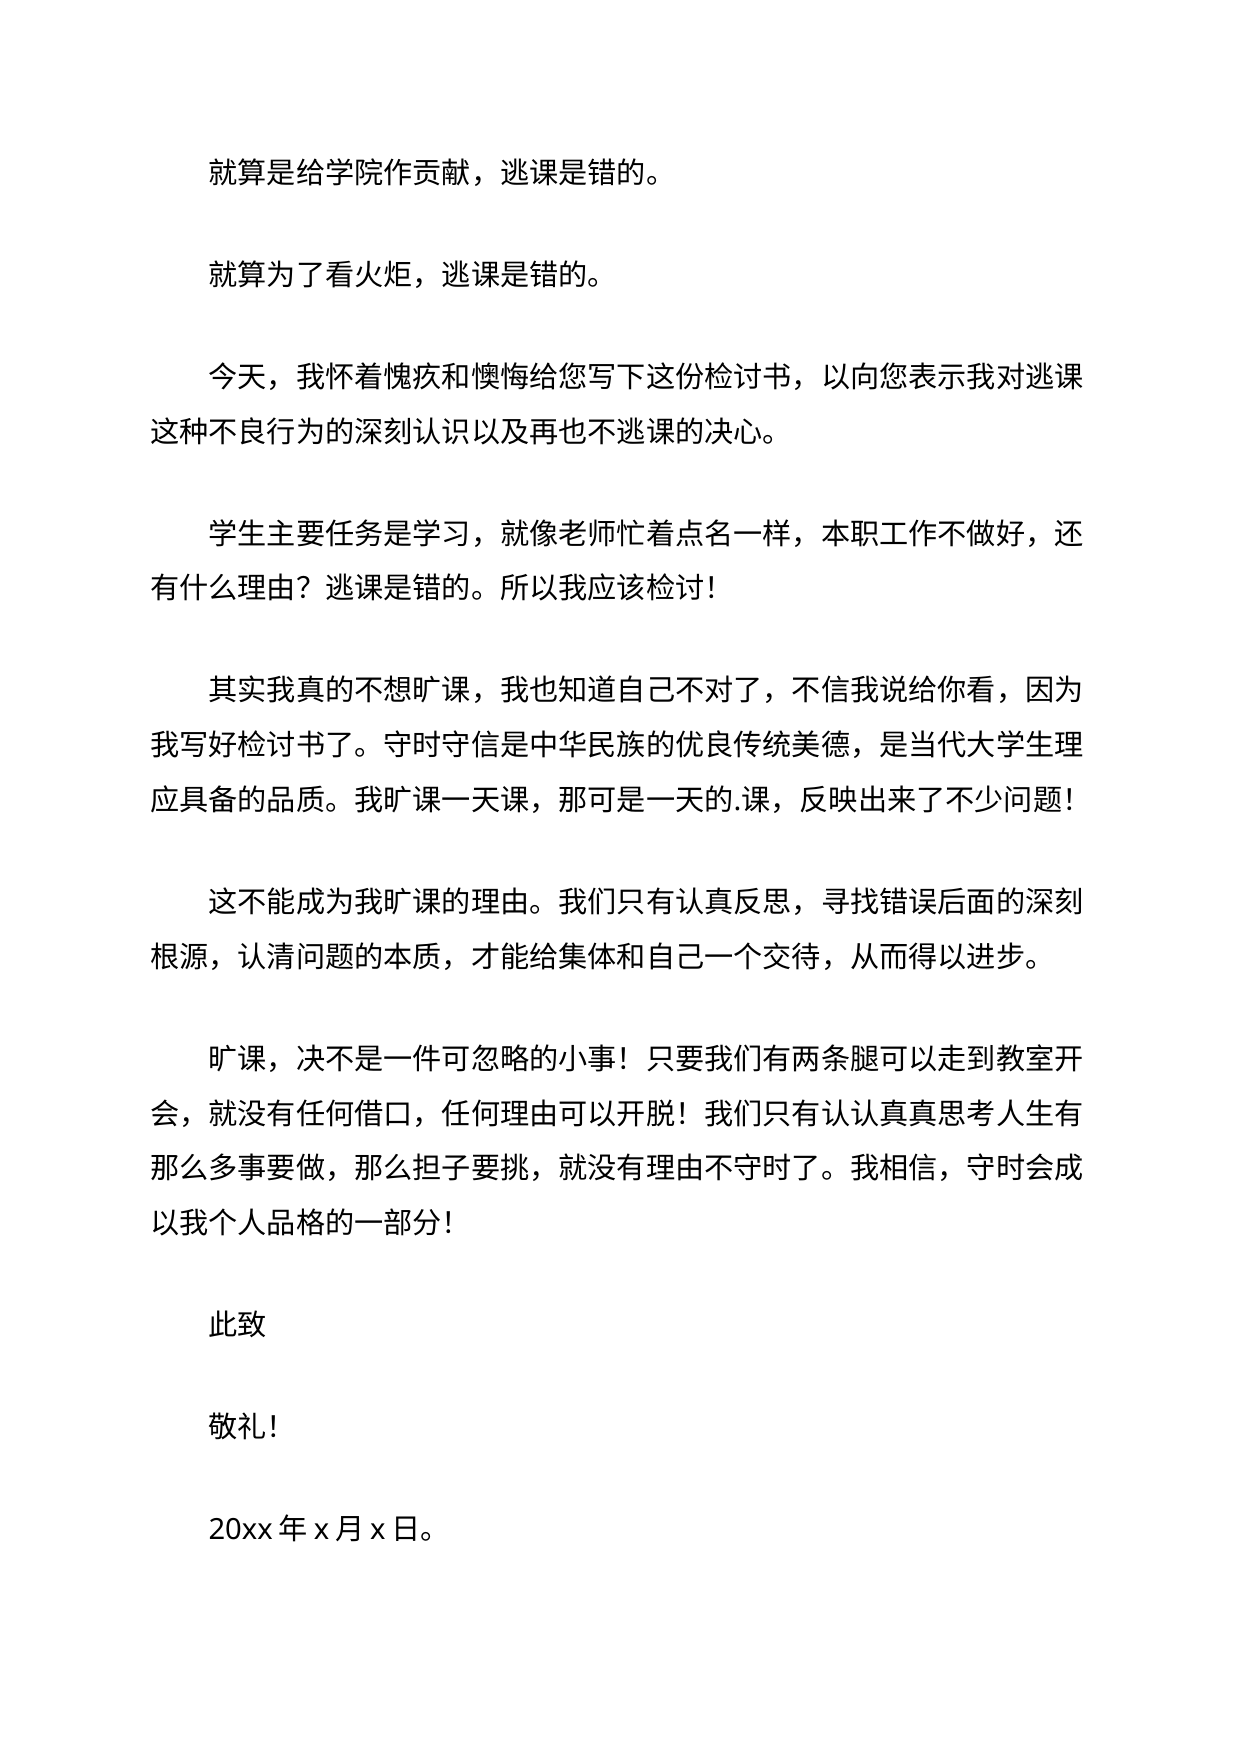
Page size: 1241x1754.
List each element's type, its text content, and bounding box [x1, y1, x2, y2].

text 此致 [150, 1302, 1090, 1344]
text 就算是给学院作贡献，逃课是错的。 [150, 150, 1090, 192]
text 就算为了看火炬，逃课是错的。 [150, 252, 1090, 294]
text 其实我真的不想旷课，我也知道自己不对了，不信我说给你看，因为我写好检讨书了。守时守信是中华民族的优良传统美德，是当代大学生理应具备的品质。我旷课一天课，那可是一天的.课，反映出来了不少问题！ [150, 667, 1090, 819]
text 20xx年x月x日。 [150, 1505, 1090, 1548]
text 敬礼！ [150, 1403, 1090, 1446]
text 学生主要任务是学习，就像老师忙着点名一样，本职工作不做好，还有什么理由？逃课是错的。所以我应该检讨！ [150, 510, 1090, 607]
text 今天，我怀着愧疚和懊悔给您写下这份检讨书，以向您表示我对逃课这种不良行为的深刻认识以及再也不逃课的决心。 [150, 353, 1090, 451]
text 这不能成为我旷课的理由。我们只有认真反思，寻找错误后面的深刻根源，认清问题的本质，才能给集体和自己一个交待，从而得以进步。 [150, 879, 1090, 976]
text 旷课，决不是一件可忽略的小事！只要我们有两条腿可以走到教室开会，就没有任何借口，任何理由可以开脱！我们只有认认真真思考人生有那么多事要做，那么担子要挑，就没有理由不守时了。我相信，守时会成以我个人品格的一部分！ [150, 1035, 1090, 1242]
